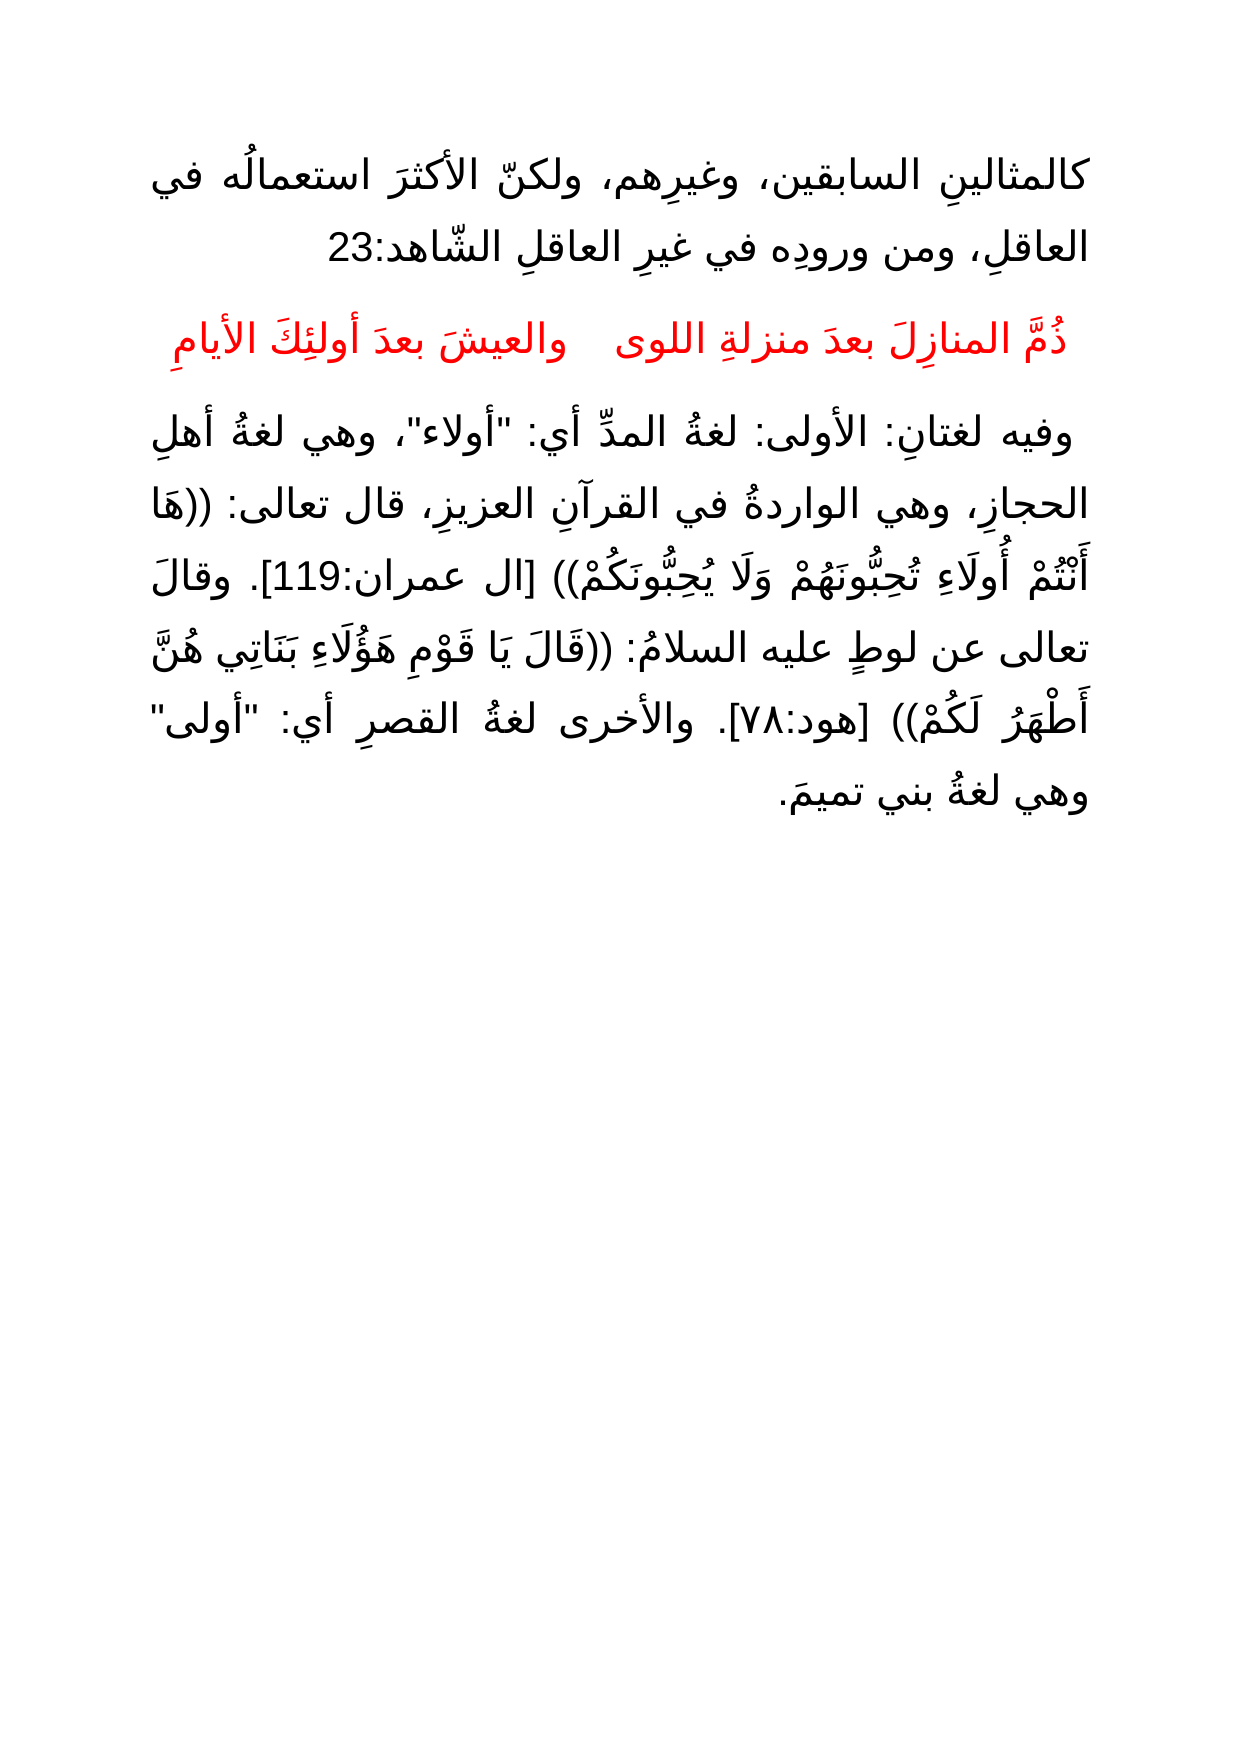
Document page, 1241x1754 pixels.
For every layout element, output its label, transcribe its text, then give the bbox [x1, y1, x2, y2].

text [150, 150, 1090, 270]
text ذُمَّ المنازِلَ بعدَ منزلةِ اللوى والعيشَ بعدَ أولئِكَ الأيامِ [150, 314, 1090, 362]
text وفيه لغتانِ: الأولى: لغةُ المدِّ أي: "أولاء"، وهي لغةُ أهلِ الحجازِ، وهي الواردةُ في القرآنِ العزيزِ، قال تعالى: ((هَا أَنْتُمْ أُولَاءِ تُحِبُّونَهُمْ وَلَا يُحِبُّونَكُمْ)) [ال عمران:119]. وقالَ تعالى عن لوطٍ عليه السلامُ: ((قَالَ يَا قَوْمِ هَؤُلَاءِ بَنَاتِي هُنَّ أَطْهَرُ لَكُمْ)) [هود:٧٨]. والأخرى لغةُ القصرِ أي: "أولى" وهي لغةُ بني تميمَ. [150, 407, 1090, 814]
